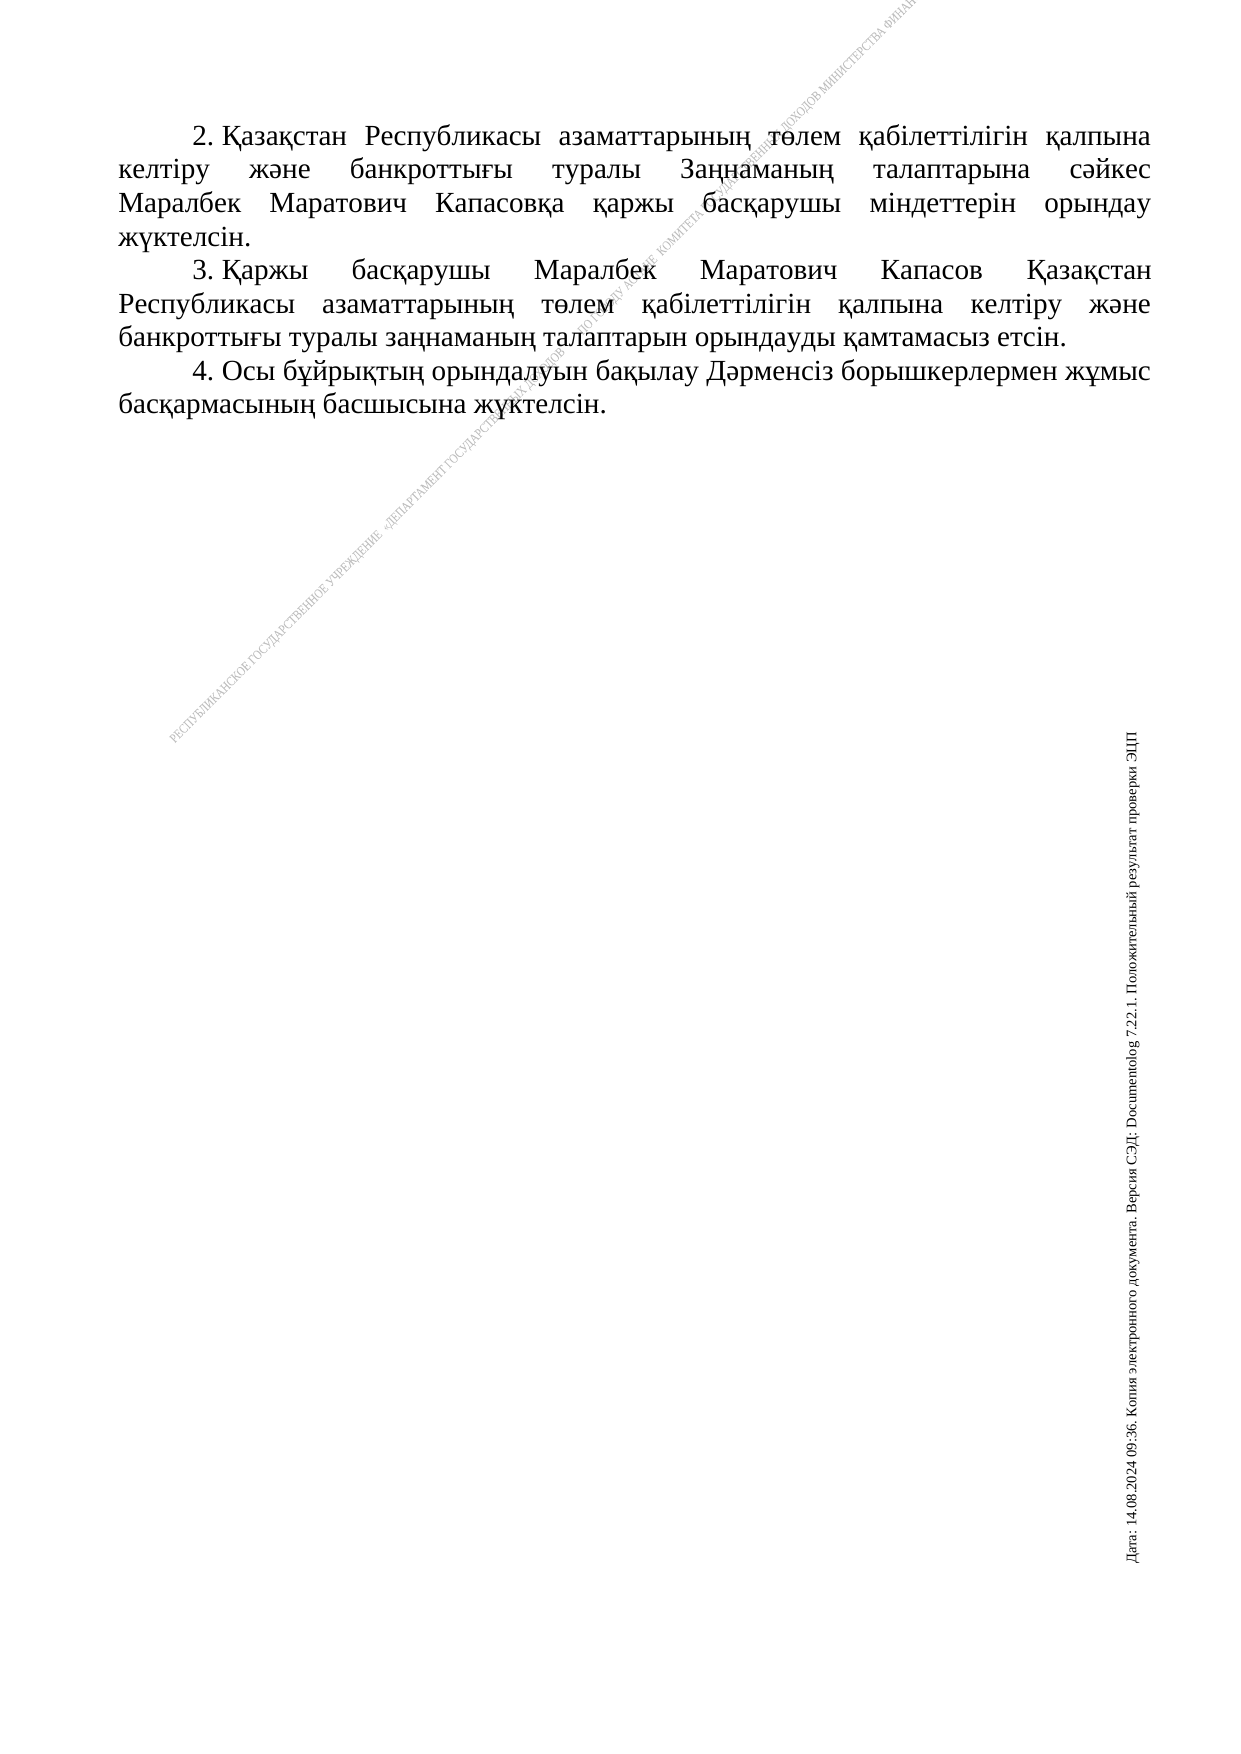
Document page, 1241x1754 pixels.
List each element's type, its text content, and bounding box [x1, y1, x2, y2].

list Қаржы басқарушы Маралбек Маратович Капасов Қазақстан Республикасы азаматтарының төлем қабілеттілігін қалпына келтіру және банкроттығы туралы заңнаманың талаптарын орындауды қамтамасыз етсін. [118, 252, 1152, 353]
list Қазақстан Республикасы азаматтарының төлем қабілеттілігін қалпына келтіру және банкроттығы туралы Заңнаманың талаптарына сәйкес Маралбек Маратович Капасовқа қаржы басқарушы міндеттерін орындау жүктелсін. [118, 118, 1152, 252]
list Осы бұйрықтың орындалуын бақылау Дәрменсіз борышкерлермен жұмыс басқармасының басшысына жүктелсін. [118, 353, 1152, 420]
